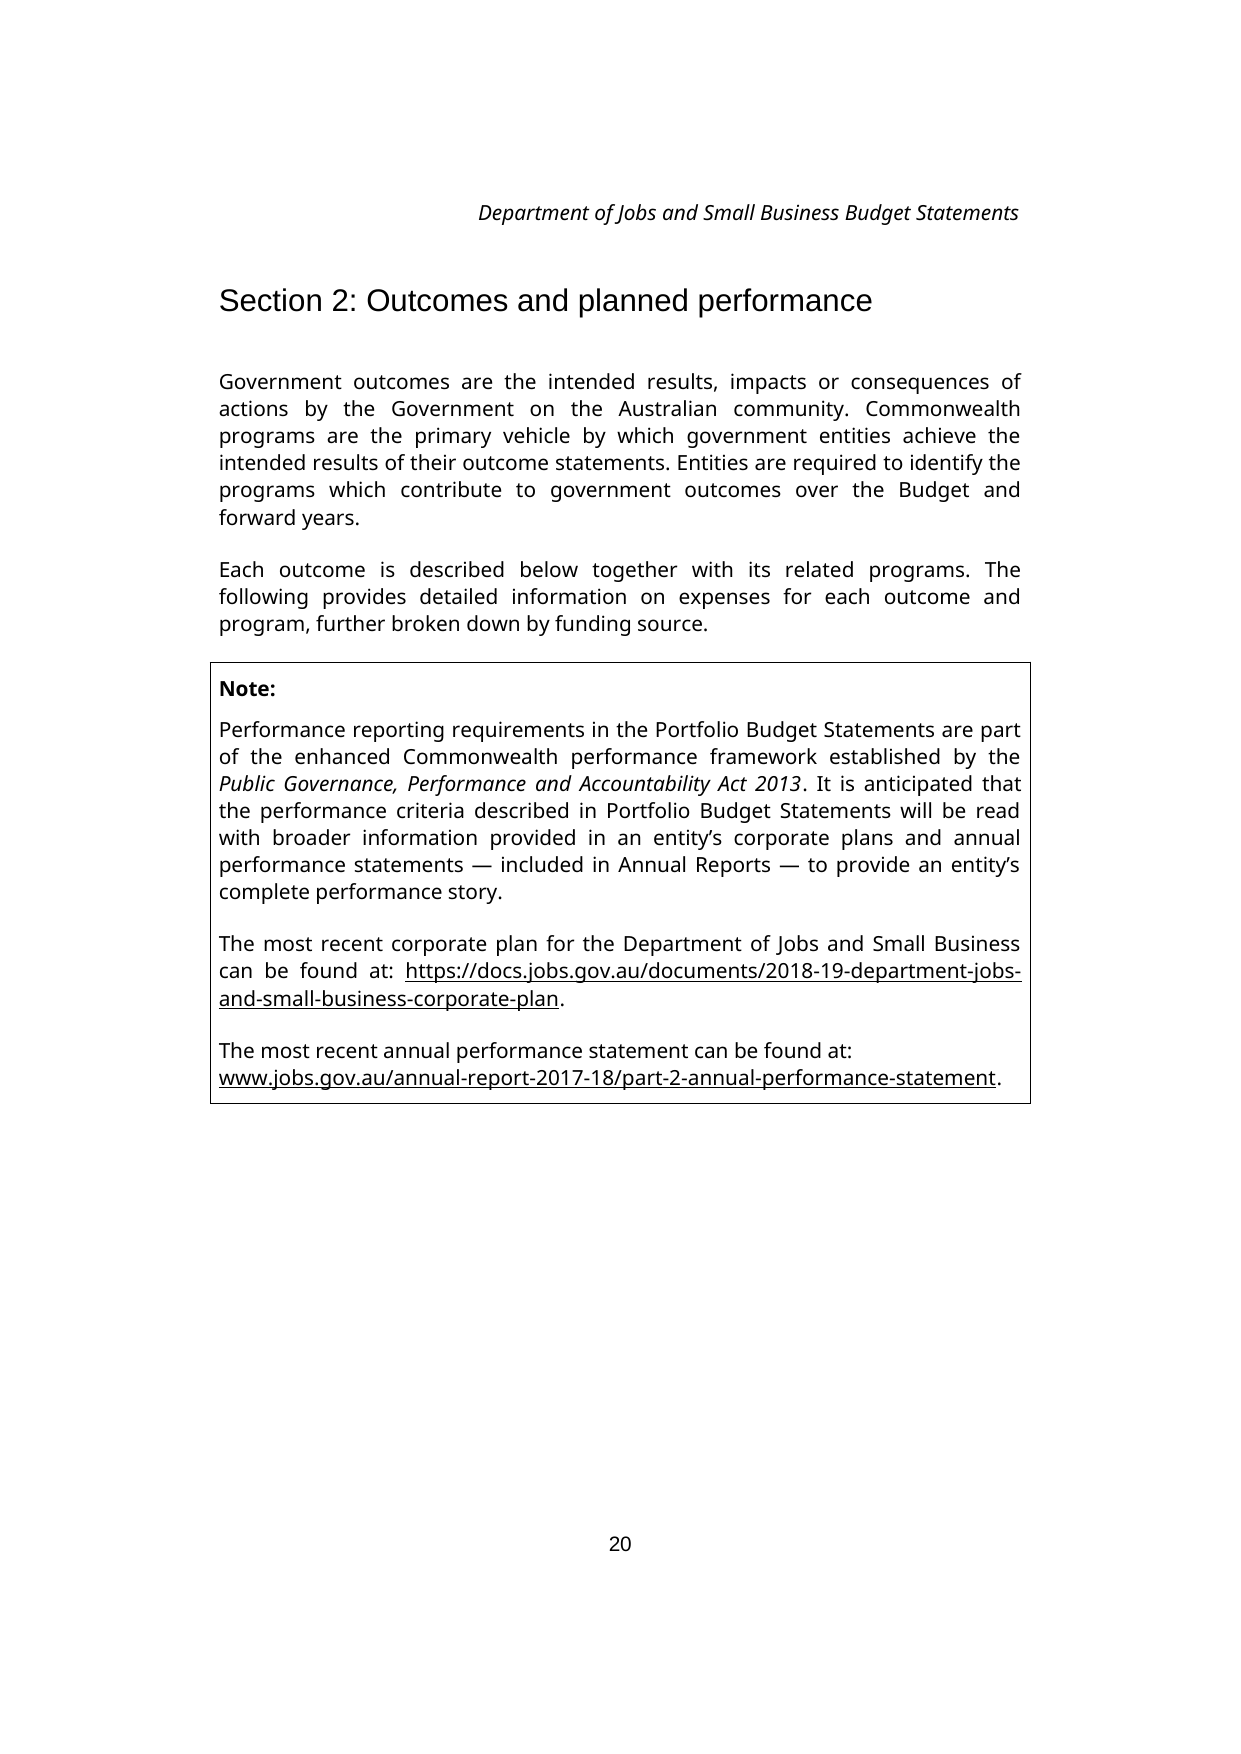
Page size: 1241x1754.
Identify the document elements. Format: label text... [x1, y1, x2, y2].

subtitle Section 2: Outcomes and planned performance [218, 282, 1022, 318]
text Each outcome is described below together with its related programs. The following provides detailed information on expenses for each outcome and program, further broken down by funding source. [218, 555, 1022, 637]
text The most recent annual performance statement can be found at: www.jobs.gov.au/annual-report-2017-18/part-2-annual-performance-statement. [211, 1023, 1030, 1103]
text Note: [211, 663, 1030, 702]
text The most recent corporate plan for the Department of Jobs and Small Business can be found at: https://docs.jobs.gov.au/documents/2018-19-department-jobs-and-small-business-corporate-plan. [211, 917, 1030, 1011]
text Performance reporting requirements in the Portfolio Budget Statements are part of the enhanced Commonwealth performance framework established by the Public Governance, Performance and Accountability Act 2013. It is anticipated that the performance criteria described in Portfolio Budget Statements will be read with broader information provided in an entity’s corporate plans and annual performance statements — included in Annual Reports — to provide an entity’s complete performance story. [211, 702, 1030, 905]
text Government outcomes are the intended results, impacts or consequences of actions by the Government on the Australian community. Commonwealth programs are the primary vehicle by which government entities achieve the intended results of their outcome statements. Entities are required to identify the programs which contribute to government outcomes over the Budget and forward years. [218, 368, 1022, 530]
